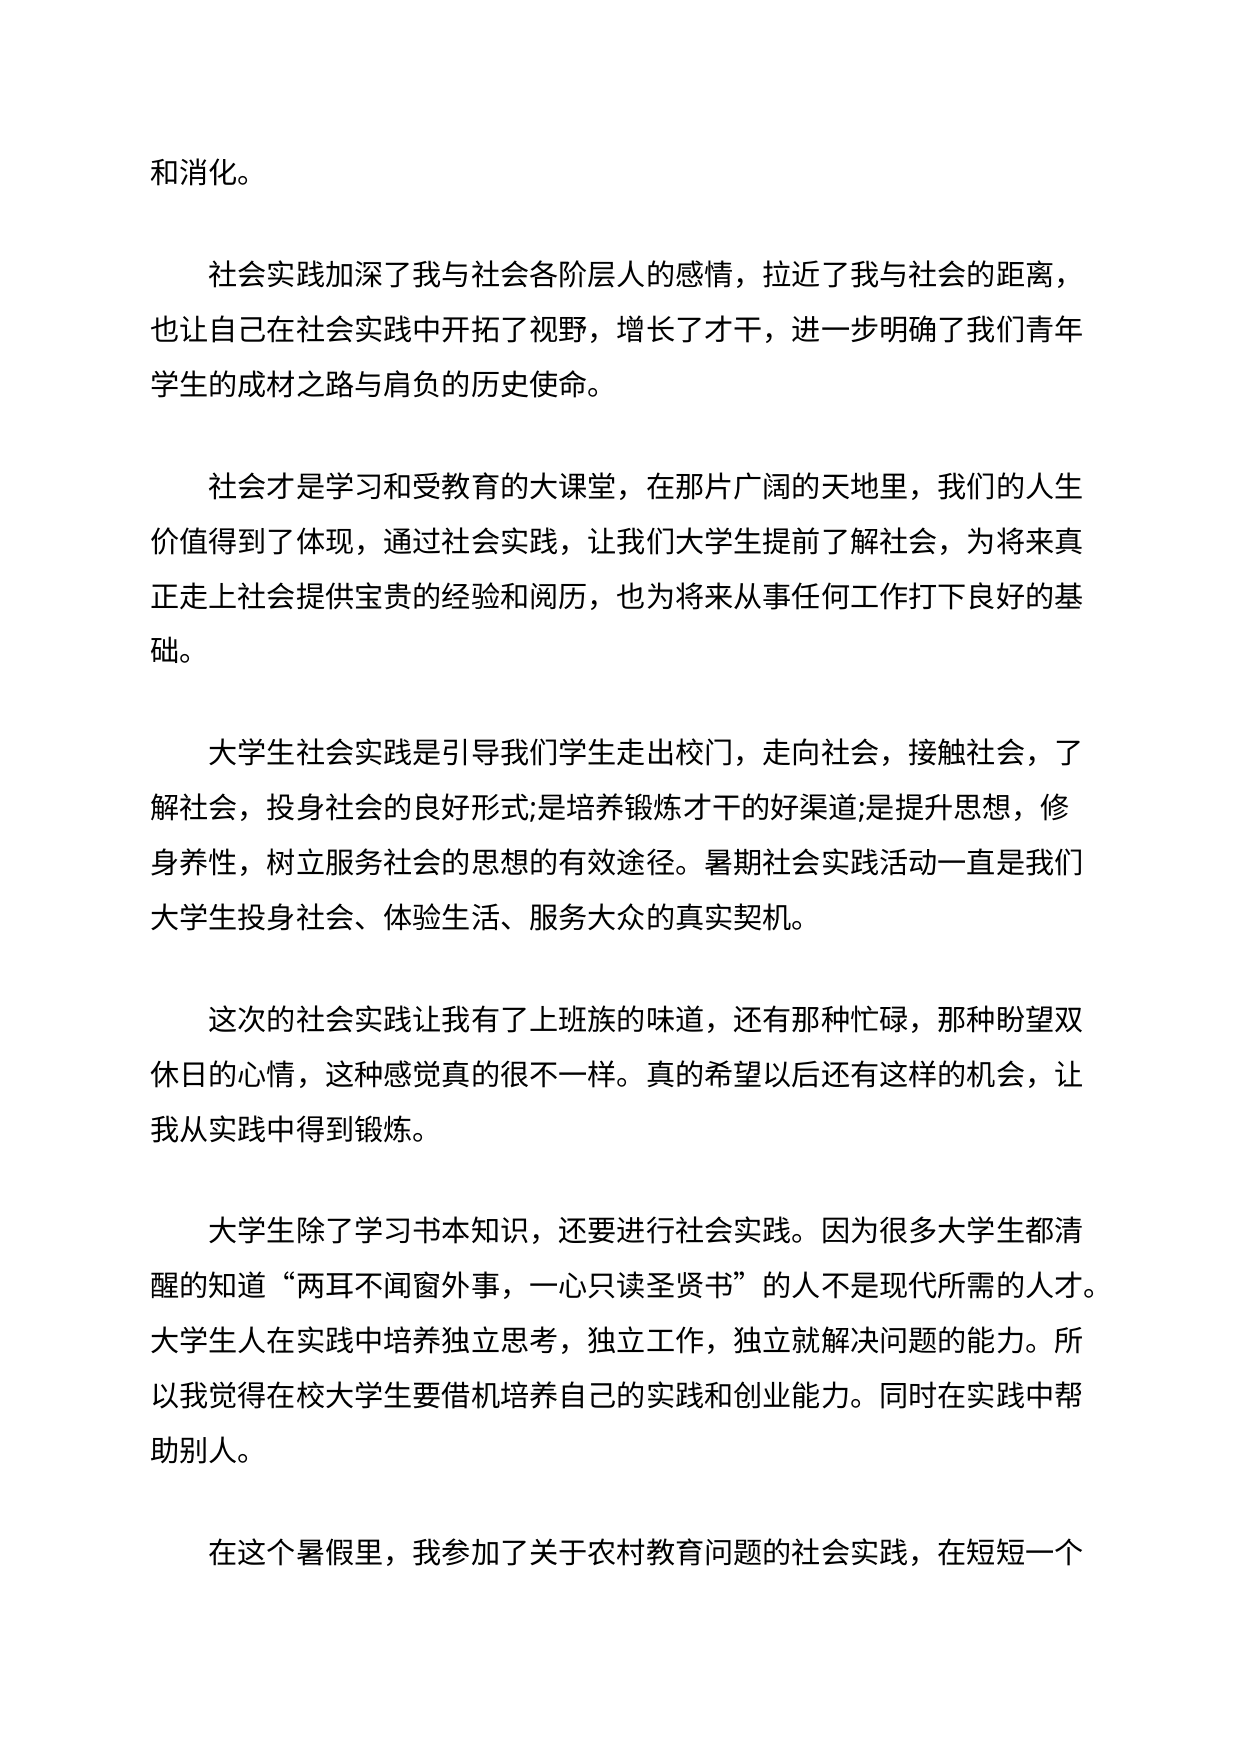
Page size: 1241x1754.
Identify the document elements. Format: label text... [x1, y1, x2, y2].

text 社会才是学习和受教育的大课堂，在那片广阔的天地里，我们的人生价值得到了体现，通过社会实践，让我们大学生提前了解社会，为将来真正走上社会提供宝贵的经验和阅历，也为将来从事任何工作打下良好的基础。 [150, 463, 1090, 670]
text 大学生社会实践是引导我们学生走出校门，走向社会，接触社会，了解社会，投身社会的良好形式;是培养锻炼才干的好渠道;是提升思想，修身养性，树立服务社会的思想的有效途径。暑期社会实践活动一直是我们大学生投身社会、体验生活、服务大众的真实契机。 [150, 730, 1090, 937]
text 社会实践加深了我与社会各阶层人的感情，拉近了我与社会的距离，也让自己在社会实践中开拓了视野，增长了才干，进一步明确了我们青年学生的成材之路与肩负的历史使命。 [150, 252, 1090, 404]
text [150, 1529, 1090, 1572]
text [150, 150, 1090, 192]
text 大学生除了学习书本知识，还要进行社会实践。因为很多大学生都清醒的知道“两耳不闻窗外事，一心只读圣贤书”的人不是现代所需的人才。大学生人在实践中培养独立思考，独立工作，独立就解决问题的能力。所以我觉得在校大学生要借机培养自己的实践和创业能力。同时在实践中帮助别人。 [150, 1208, 1090, 1470]
text 这次的社会实践让我有了上班族的味道，还有那种忙碌，那种盼望双休日的心情，这种感觉真的很不一样。真的希望以后还有这样的机会，让我从实践中得到锻炼。 [150, 996, 1090, 1148]
